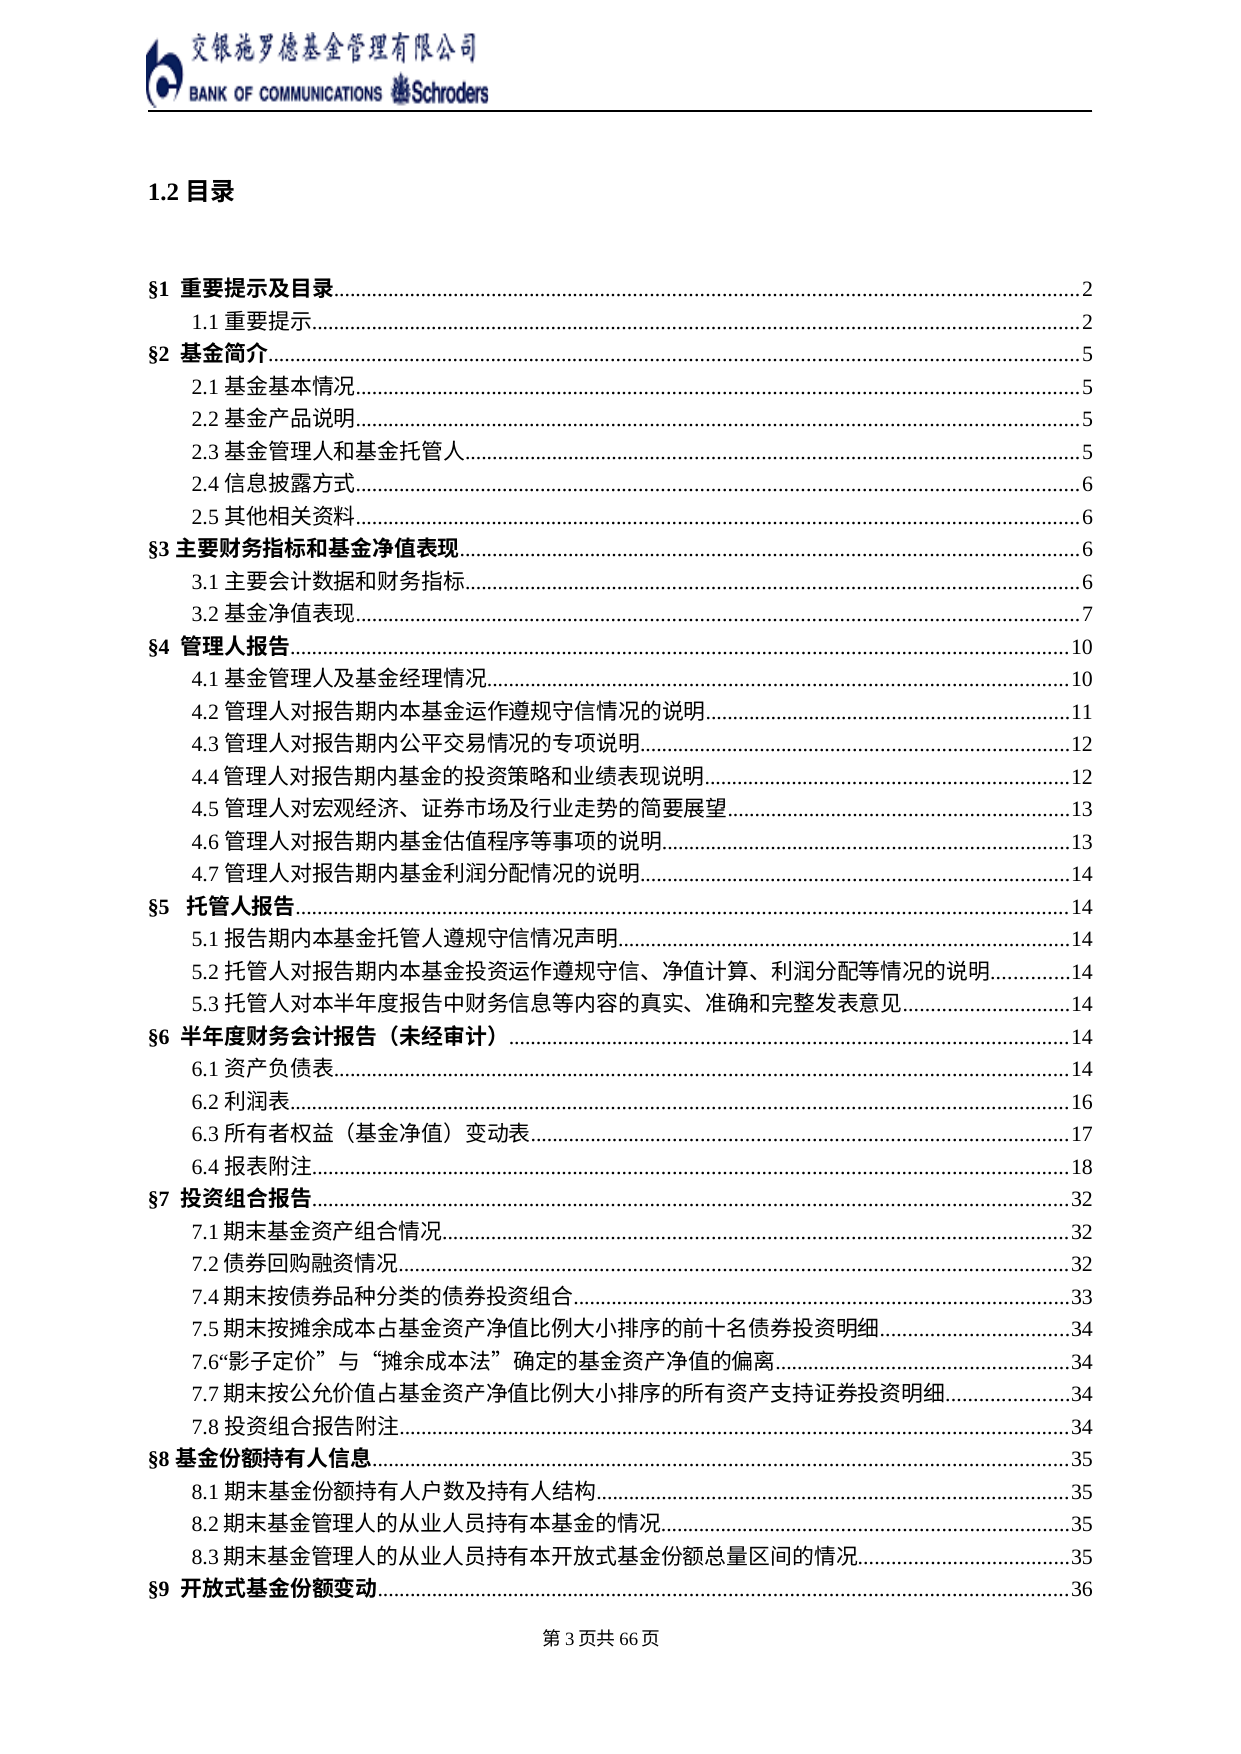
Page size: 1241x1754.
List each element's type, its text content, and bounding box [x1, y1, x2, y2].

text 2.5 其他相关资料 6 [191, 498, 1092, 531]
text 4.2 管理人对报告期内本基金运作遵规守信情况的说明 11 [191, 693, 1092, 726]
text 6.4 报表附注 18 [191, 1148, 1092, 1181]
text §3 主要财务指标和基金净值表现 6 [148, 531, 1092, 563]
text 7.8 投资组合报告附注 34 [191, 1408, 1092, 1441]
text 2.3 基金管理人和基金托管人 5 [191, 433, 1092, 466]
text 7.7期末按公允价值占基金资产净值比例大小排序的所有资产支持证券投资明细 34 [191, 1376, 1092, 1408]
text §5 托管人报告 14 [148, 888, 1092, 921]
text §4 管理人报告 10 [148, 628, 1092, 661]
text 3.2 基金净值表现 7 [191, 596, 1092, 628]
text 2.4 信息披露方式 6 [191, 466, 1092, 498]
text §9 开放式基金份额变动 36 [148, 1571, 1092, 1603]
text 6.2 利润表 16 [191, 1083, 1092, 1116]
text 7.6“影子定价”与“摊余成本法”确定的基金资产净值的偏离 34 [191, 1343, 1092, 1376]
text §8 基金份额持有人信息 35 [148, 1441, 1092, 1473]
picture [146, 32, 489, 108]
text §1 重要提示及目录 2 [148, 271, 1092, 303]
text 8.1 期末基金份额持有人户数及持有人结构 35 [191, 1473, 1092, 1506]
text 5.1 报告期内本基金托管人遵规守信情况声明 14 [191, 921, 1092, 953]
text 4.6 管理人对报告期内基金估值程序等事项的说明 13 [191, 823, 1092, 856]
text 3.1 主要会计数据和财务指标 6 [191, 563, 1092, 596]
text 4.4管理人对报告期内基金的投资策略和业绩表现说明 12 [191, 758, 1092, 791]
text 8.2期末基金管理人的从业人员持有本基金的情况 35 [191, 1506, 1092, 1538]
text 7.4期末按债券品种分类的债券投资组合 33 [191, 1278, 1092, 1311]
text 1.1 重要提示 2 [191, 303, 1092, 336]
text 2.1 基金基本情况 5 [191, 368, 1092, 401]
text 4.7 管理人对报告期内基金利润分配情况的说明 14 [191, 856, 1092, 888]
text 4.5 管理人对宏观经济、证券市场及行业走势的简要展望 13 [191, 791, 1092, 823]
text 1.2 目录 [148, 157, 1092, 222]
text 6.1 资产负债表 14 [191, 1051, 1092, 1083]
text 6.3 所有者权益（基金净值）变动表 17 [191, 1116, 1092, 1148]
text 5.2 托管人对报告期内本基金投资运作遵规守信、净值计算、利润分配等情况的说明 14 [191, 953, 1092, 986]
text 4.1 基金管理人及基金经理情况 10 [191, 661, 1092, 693]
text 7.2债券回购融资情况 32 [191, 1246, 1092, 1278]
text §6 半年度财务会计报告（未经审计） 14 [148, 1018, 1092, 1051]
text 2.2 基金产品说明 5 [191, 401, 1092, 433]
text §7 投资组合报告 32 [148, 1181, 1092, 1213]
text 4.3 管理人对报告期内公平交易情况的专项说明 12 [191, 726, 1092, 758]
text 5.3 托管人对本半年度报告中财务信息等内容的真实、准确和完整发表意见 14 [191, 986, 1092, 1018]
text 8.3期末基金管理人的从业人员持有本开放式基金份额总量区间的情况 35 [191, 1538, 1092, 1571]
text §2 基金简介 5 [148, 336, 1092, 368]
text 7.5期末按摊余成本占基金资产净值比例大小排序的前十名债券投资明细 34 [191, 1311, 1092, 1343]
text 7.1期末基金资产组合情况 32 [191, 1213, 1092, 1246]
